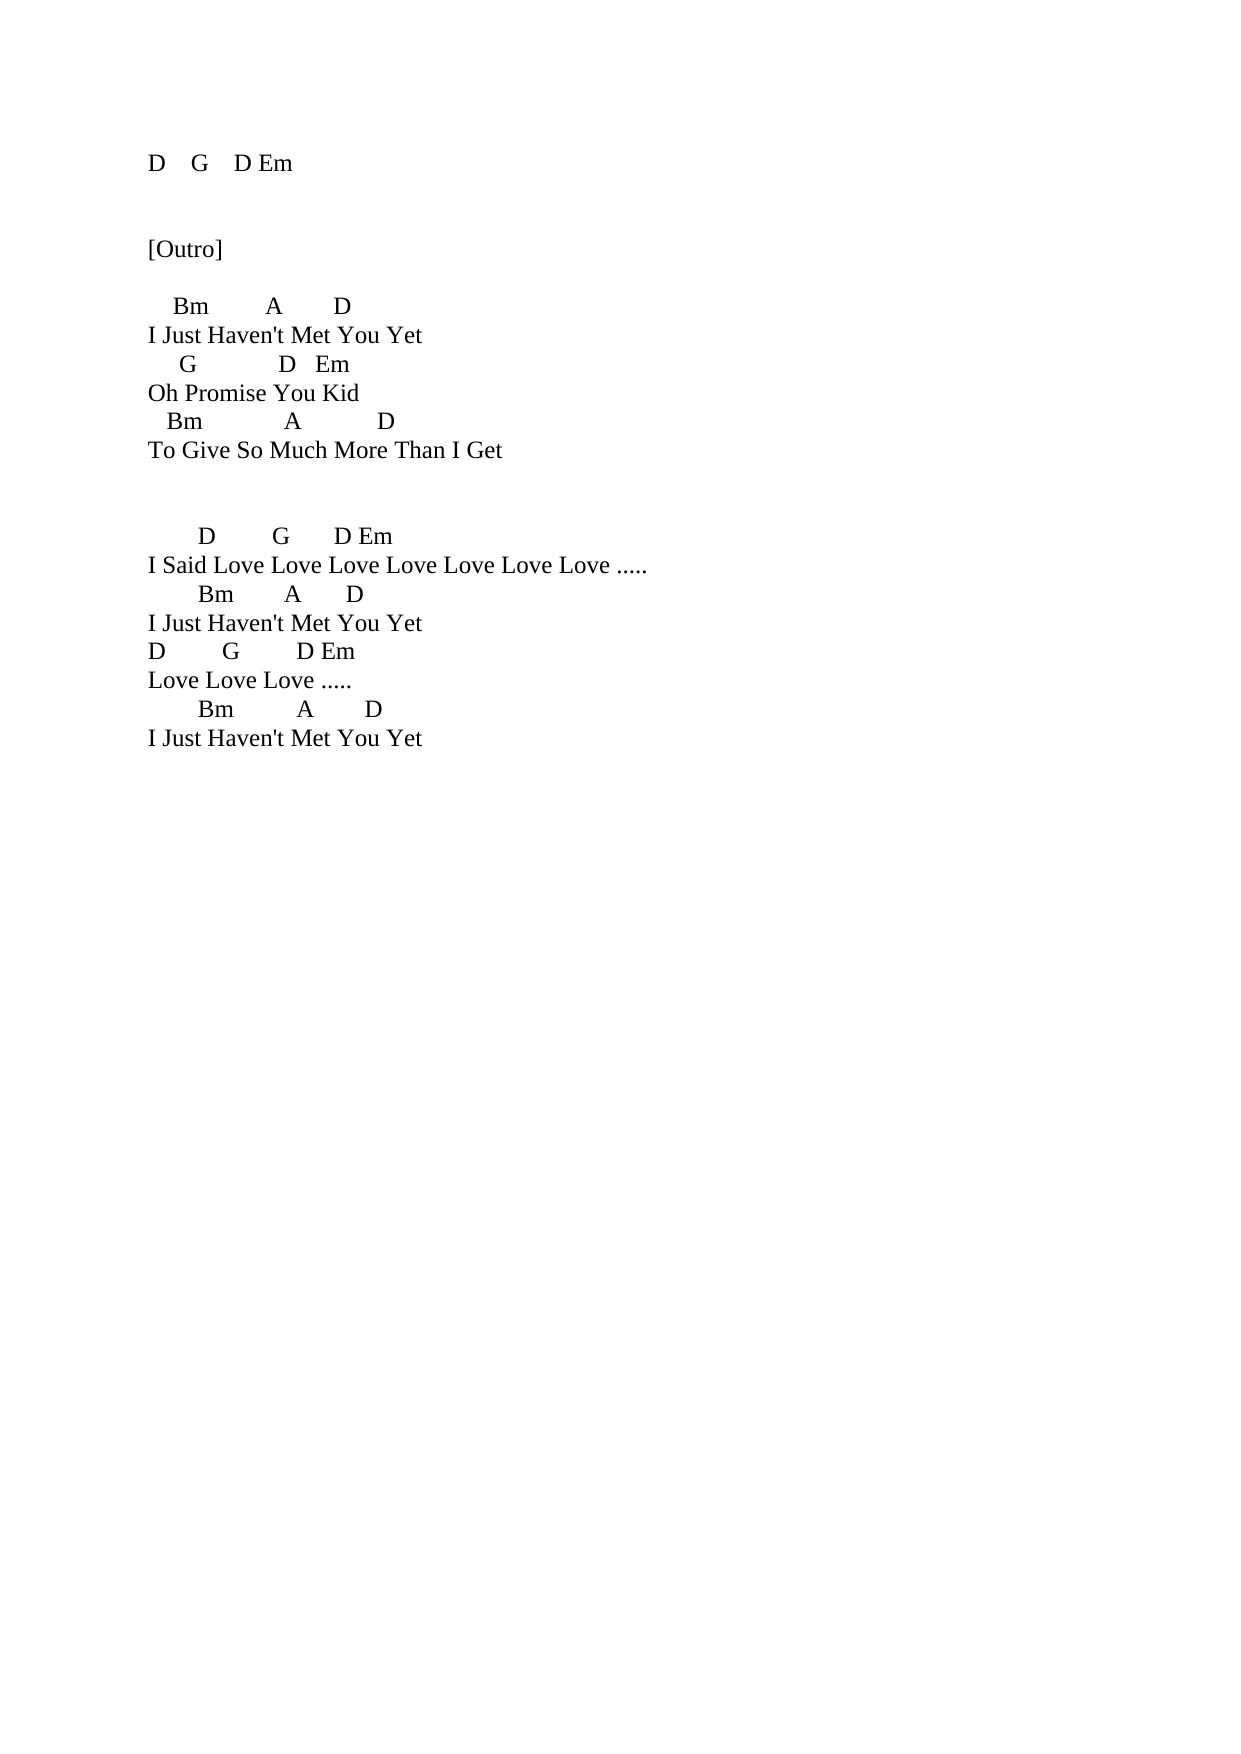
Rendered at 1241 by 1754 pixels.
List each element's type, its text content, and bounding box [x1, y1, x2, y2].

text D G D Em [148, 636, 1093, 665]
text G D Em [148, 349, 1093, 378]
text [Outro] [148, 234, 1093, 263]
text D G D Em [148, 148, 1093, 176]
text I Just Haven't Met You Yet [148, 320, 1093, 349]
text Love Love Love ..... [148, 665, 1093, 694]
text I Just Haven't Met You Yet [148, 723, 1093, 751]
text Bm A D [148, 406, 1093, 435]
text Bm A D [148, 579, 1093, 608]
text I Said Love Love Love Love Love Love Love ..... [148, 550, 1093, 579]
text To Give So Much More Than I Get [148, 435, 1093, 464]
text D G D Em [148, 521, 1093, 550]
text Bm A D [148, 291, 1093, 320]
text Oh Promise You Kid [148, 378, 1093, 406]
text I Just Haven't Met You Yet [148, 608, 1093, 636]
text Bm A D [148, 694, 1093, 723]
